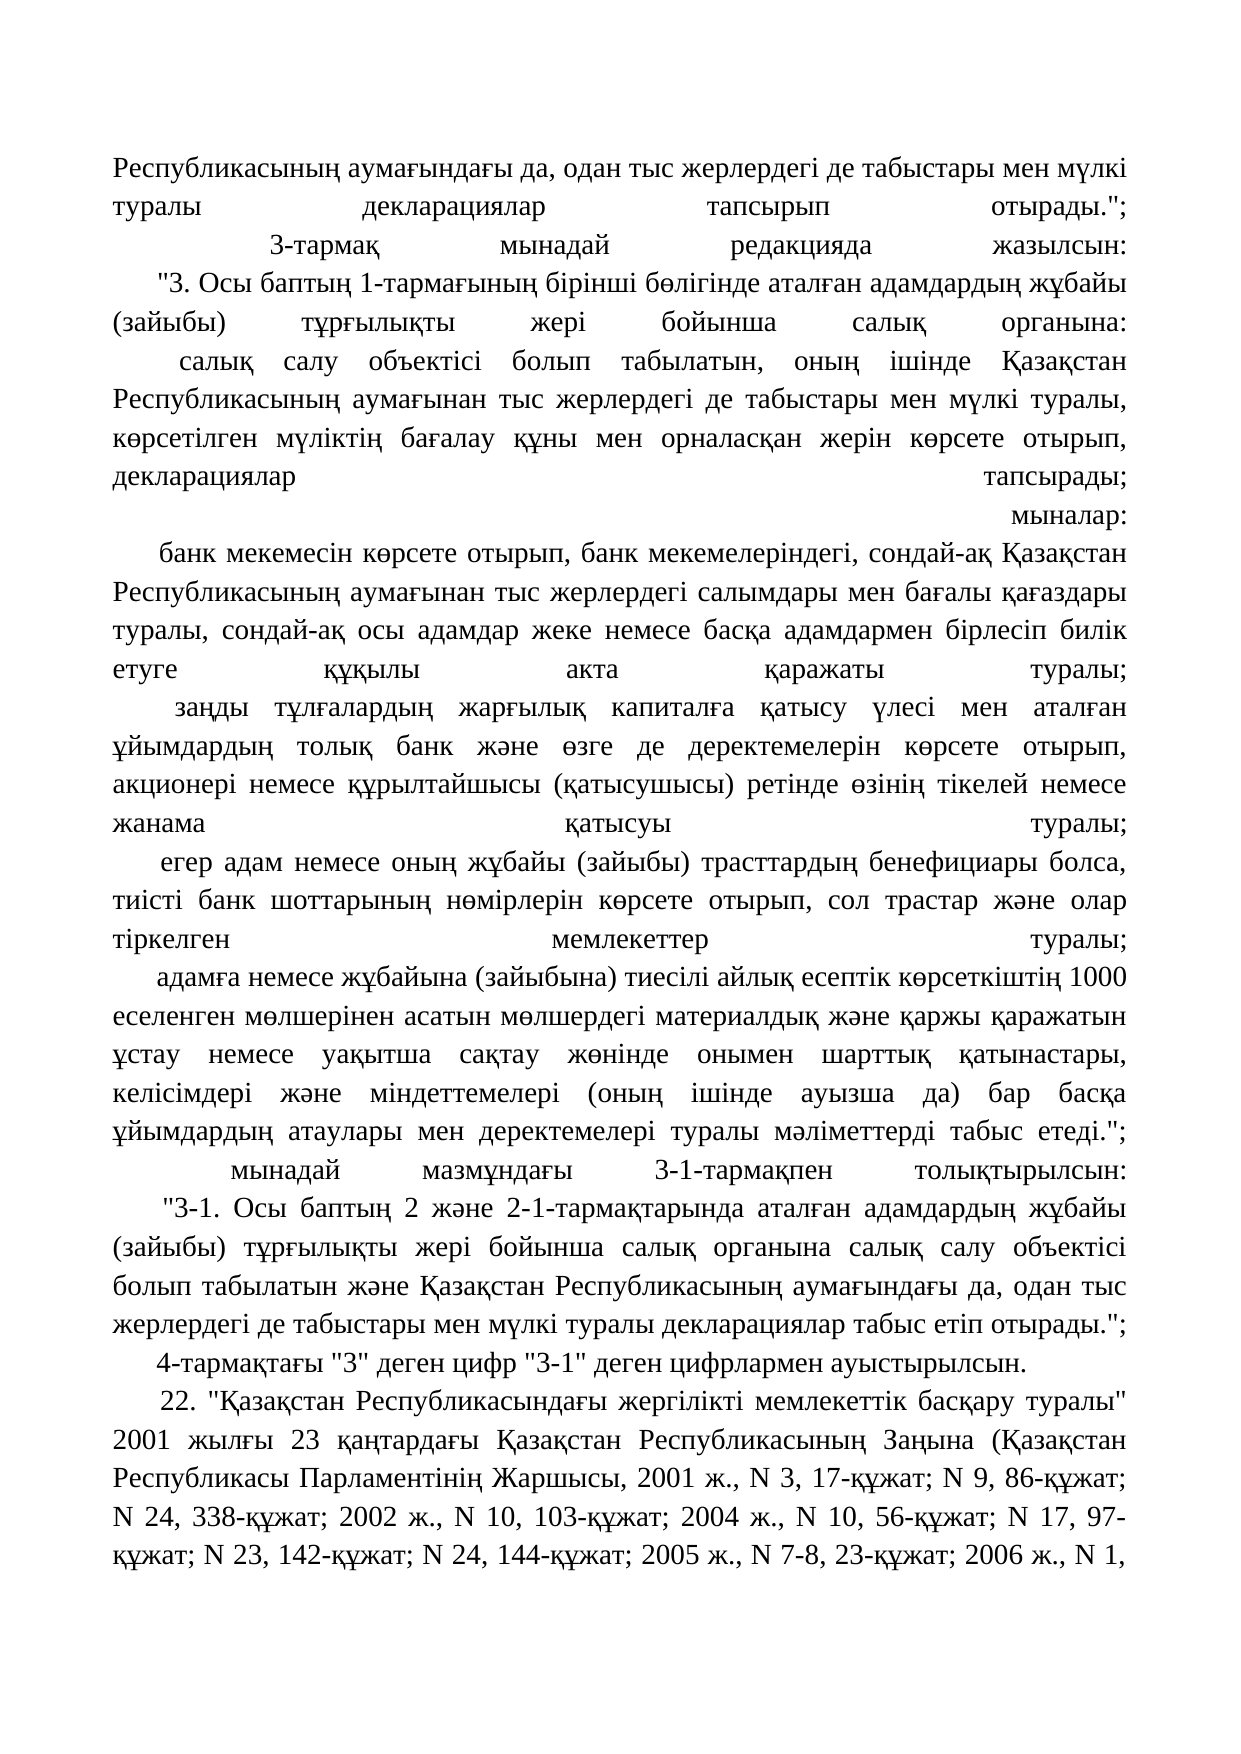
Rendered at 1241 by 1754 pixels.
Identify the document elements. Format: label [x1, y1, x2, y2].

text [112, 1383, 1128, 1571]
text [112, 150, 1128, 1378]
